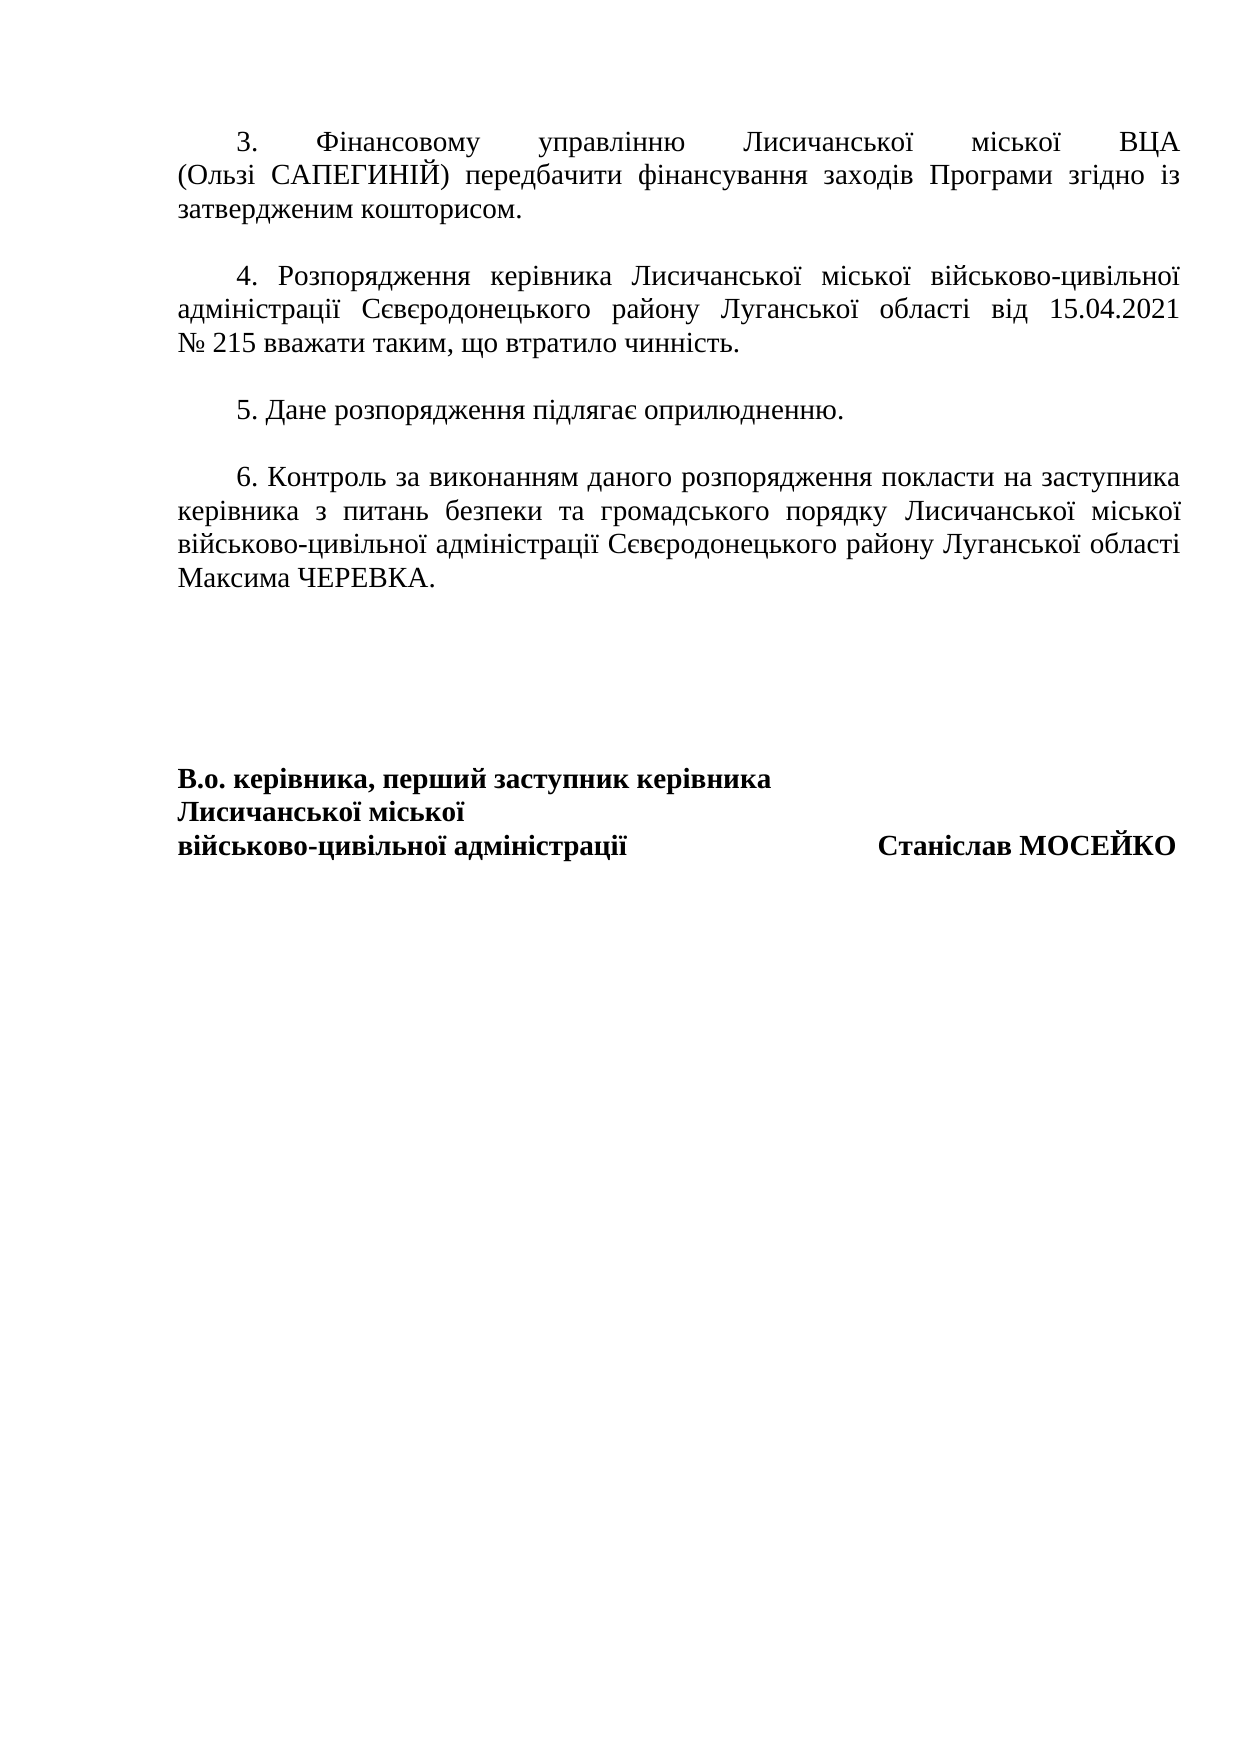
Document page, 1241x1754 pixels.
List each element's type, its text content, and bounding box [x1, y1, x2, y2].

text військово-цивільної адміністрації Станіслав МОСЕЙКО [177, 828, 1181, 862]
text 6. Контроль за виконанням даного розпорядження покласти на заступника керівника з питань безпеки та громадського порядку Лисичанської міської військово-цивільної адміністрації Сєвєродонецького району Луганської області Максима ЧЕРЕВКА. [177, 459, 1181, 593]
text Лисичанської міської [177, 794, 1181, 828]
text 4. Розпорядження керівника Лисичанської міської військово-цивільної адміністрації Сєвєродонецького району Луганської області від 15.04.2021 № 215 вважати таким, що втратило чинність. [177, 258, 1181, 358]
text В.о. керівника, перший заступник керівника [177, 761, 1181, 794]
text 5. Дане розпорядження підлягає оприлюдненню. [177, 392, 1181, 426]
text 3. Фінансовому управлінню Лисичанської міської ВЦА (Ользі САПЕГИНІЙ) передбачити фінансування заходів Програми згідно із затвердженим кошторисом. [177, 124, 1181, 224]
